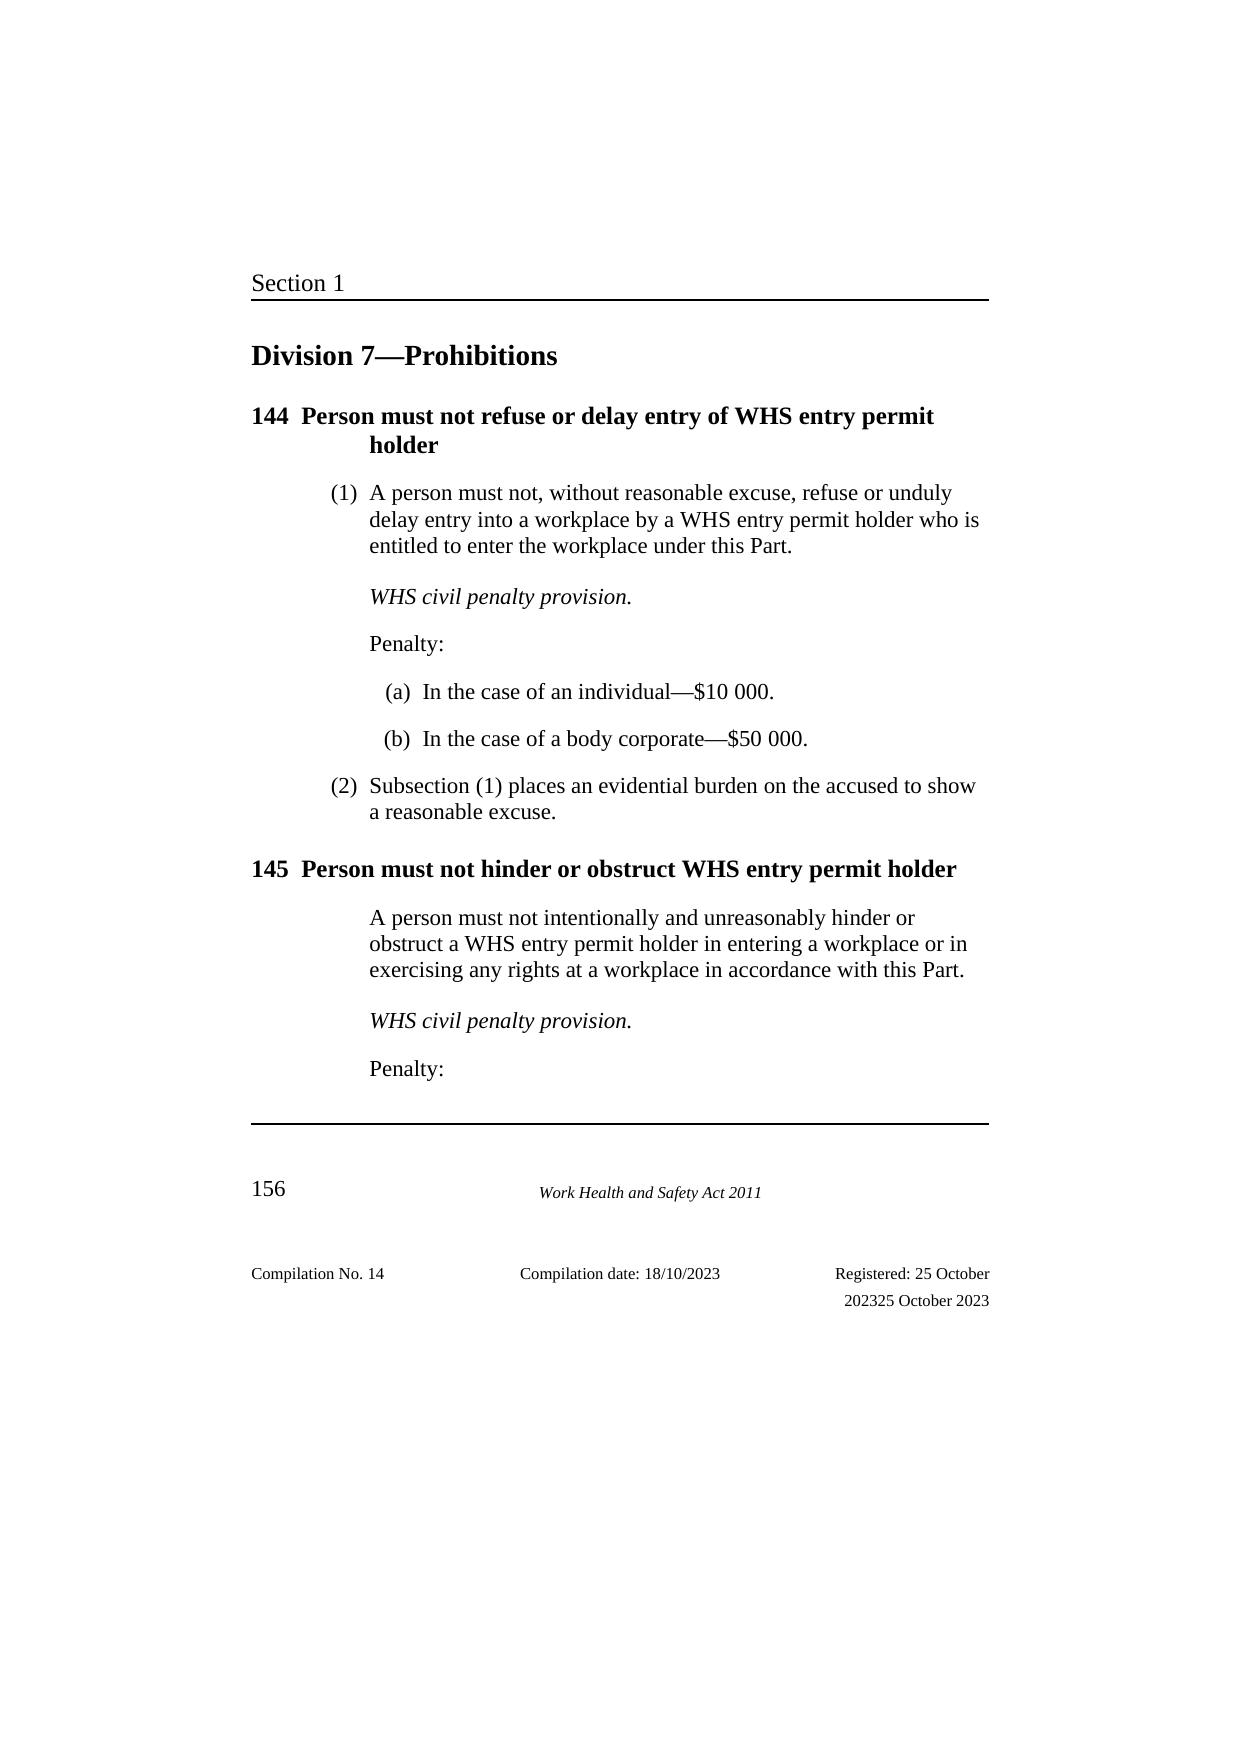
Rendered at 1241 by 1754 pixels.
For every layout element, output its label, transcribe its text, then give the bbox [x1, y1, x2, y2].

text (2) Subsection (1) places an evidential burden on the accused to show a reasonable excuse. [251, 772, 989, 825]
text Penalty: [369, 631, 989, 657]
text (a) In the case of an individual—$10 000. [251, 678, 989, 704]
text (b) In the case of a body corporate—$50 000. [251, 725, 989, 751]
text WHS civil penalty provision. [369, 583, 989, 610]
text Division 7—Prohibitions [251, 338, 989, 372]
text WHS civil penalty provision. [369, 1008, 989, 1034]
text 145 Person must not hinder or obstruct WHS entry permit holder [251, 854, 989, 883]
text Penalty: [369, 1055, 989, 1081]
text A person must not intentionally and unreasonably hinder or obstruct a WHS entry permit holder in entering a workplace or in exercising any rights at a workplace in accordance with this Part. [251, 903, 989, 983]
text (1) A person must not, without reasonable excuse, refuse or unduly delay entry into a workplace by a WHS entry permit holder who is entitled to enter the workplace under this Part. [251, 479, 989, 558]
text 144 Person must not refuse or delay entry of WHS entry permit holder [251, 401, 989, 458]
